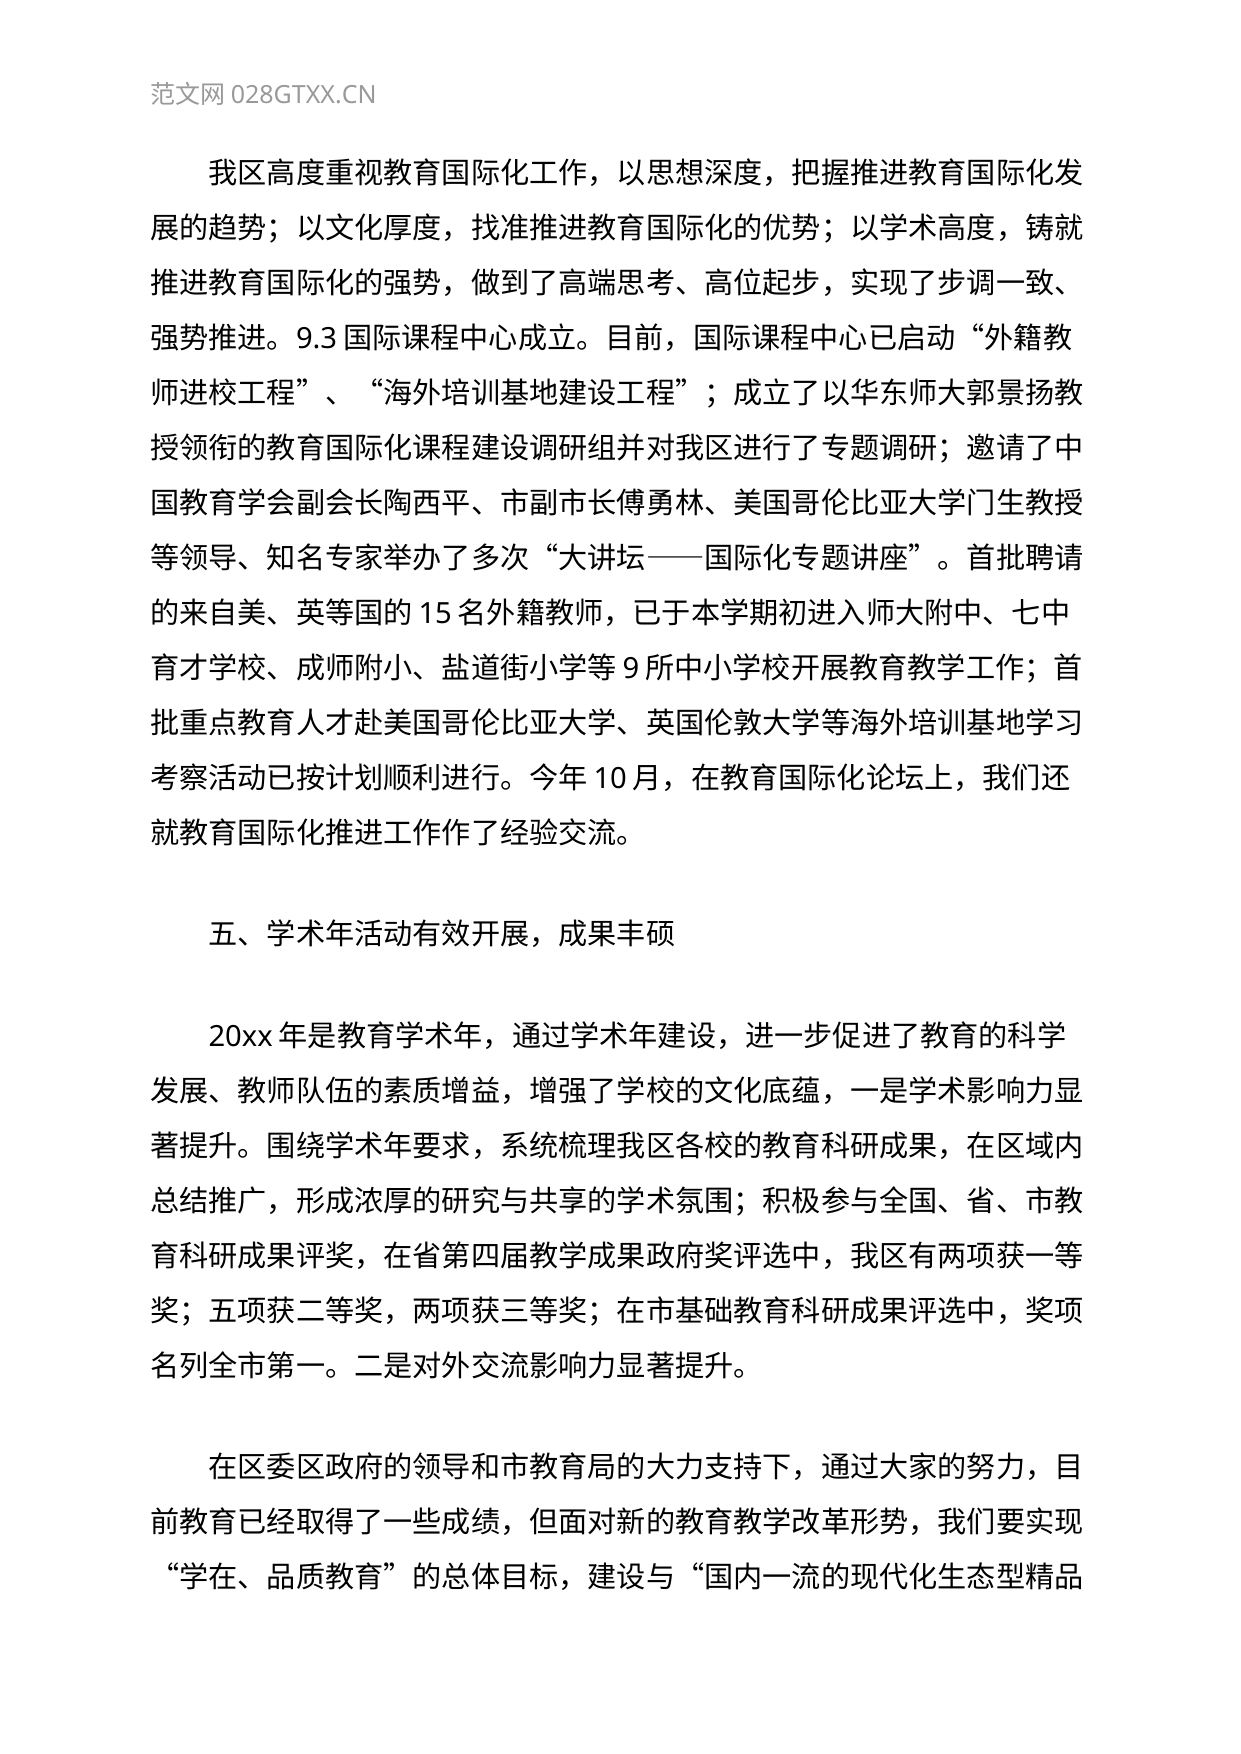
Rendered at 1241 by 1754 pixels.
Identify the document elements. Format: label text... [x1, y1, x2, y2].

text 我区高度重视教育国际化工作，以思想深度，把握推进教育国际化发展的趋势；以文化厚度，找准推进教育国际化的优势；以学术高度，铸就推进教育国际化的强势，做到了高端思考、高位起步，实现了步调一致、强势推进。9.3国际课程中心成立。目前，国际课程中心已启动“外籍教师进校工程”、“海外培训基地建设工程”；成立了以华东师大郭景扬教授领衔的教育国际化课程建设调研组并对我区进行了专题调研；邀请了中国教育学会副会长陶西平、市副市长傅勇林、美国哥伦比亚大学门生教授等领导、知名专家举办了多次“大讲坛——国际化专题讲座”。首批聘请的来自美、英等国的15名外籍教师，已于本学期初进入师大附中、七中育才学校、成师附小、盐道街小学等9所中小学校开展教育教学工作；首批重点教育人才赴美国哥伦比亚大学、英国伦敦大学等海外培训基地学习考察活动已按计划顺利进行。今年10月，在教育国际化论坛上，我们还就教育国际化推进工作作了经验交流。 [150, 150, 1090, 851]
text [150, 1444, 1090, 1596]
text 20xx年是教育学术年，通过学术年建设，进一步促进了教育的科学发展、教师队伍的素质增益，增强了学校的文化底蕴，一是学术影响力显著提升。围绕学术年要求，系统梳理我区各校的教育科研成果，在区域内总结推广，形成浓厚的研究与共享的学术氛围；积极参与全国、省、市教育科研成果评奖，在省第四届教学成果政府奖评选中，我区有两项获一等奖；五项获二等奖，两项获三等奖；在市基础教育科研成果评选中，奖项名列全市第一。二是对外交流影响力显著提升。 [150, 1013, 1090, 1384]
text 五、学术年活动有效开展，成果丰硕 [150, 911, 1090, 953]
